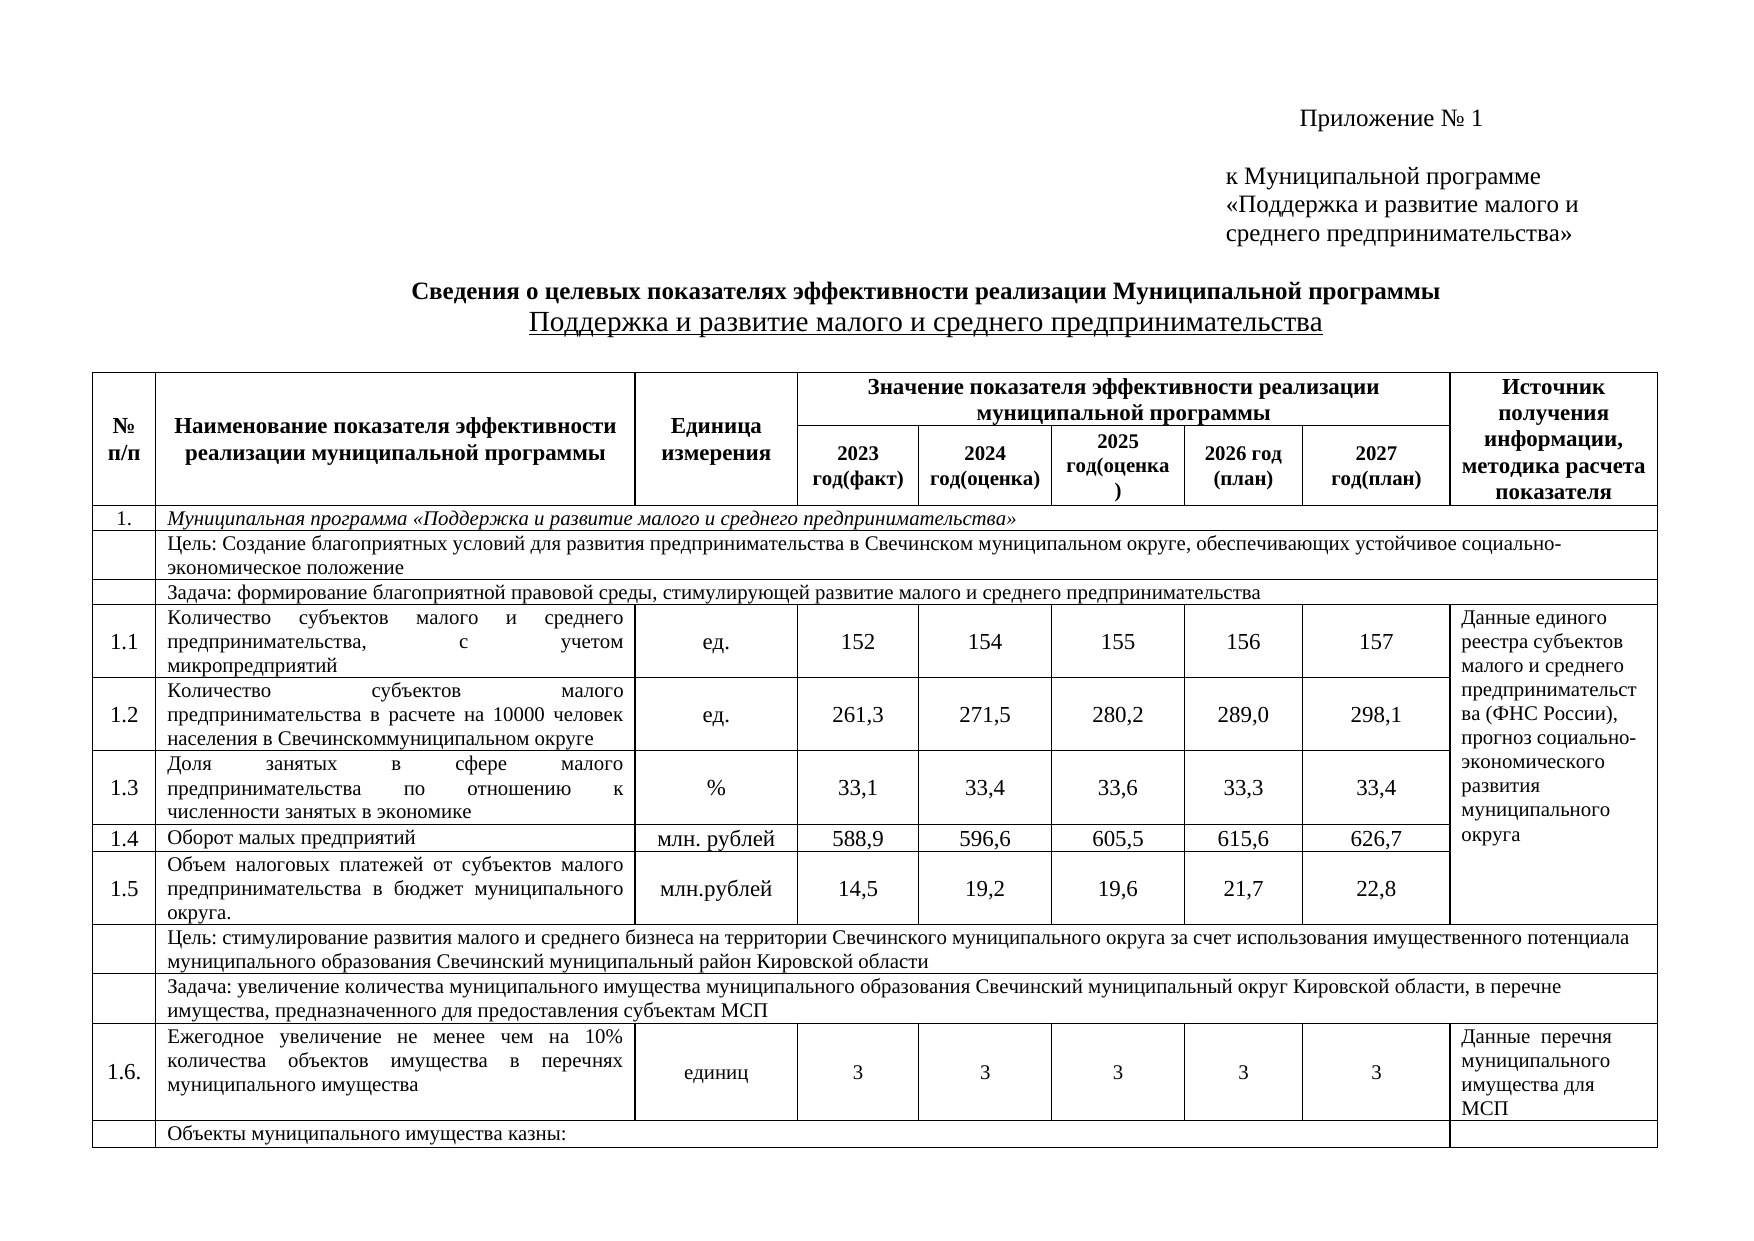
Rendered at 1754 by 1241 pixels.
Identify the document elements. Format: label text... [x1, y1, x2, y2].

table_cell 1.5 [93, 852, 155, 924]
table_cell 1.4 [93, 825, 155, 851]
table_cell 3 [1303, 1024, 1449, 1120]
table_cell Задача: увеличение количества муниципального имущества муниципального образования Свечинский муниципальный округ Кировской области, в перечне имущества, предназначенного для предоставления субъектам МСП [156, 974, 1657, 1022]
table_cell млн.рублей [636, 852, 797, 924]
table_cell 1.1 [93, 605, 155, 677]
table_header № п/п [93, 373, 155, 504]
table_cell [1451, 1121, 1657, 1147]
table_cell единиц [636, 1024, 797, 1120]
table_cell 3 [1185, 1024, 1302, 1120]
table_cell Цель: Создание благоприятных условий для развития предпринимательства в Свечинском муниципальном округе, обеспечивающих устойчивое социально-экономическое положение [156, 531, 1657, 579]
table_cell Количество субъектов малого предпринимательства в расчете на 10000 человек населения в Свечинскоммуниципальном округе [156, 678, 634, 750]
table_cell 33,4 [919, 751, 1051, 823]
table_cell Задача: формирование благоприятной правовой среды, стимулирующей развитие малого и среднего предпринимательства [156, 580, 1657, 604]
table_cell 298,1 [1303, 678, 1449, 750]
table_cell 33,3 [1185, 751, 1302, 823]
table_cell 154 [919, 605, 1051, 677]
table_cell 1.3 [93, 751, 155, 823]
table_cell 1.2 [93, 678, 155, 750]
table_cell 1.6. [93, 1024, 155, 1120]
table_cell 3 [1052, 1024, 1184, 1120]
table_cell 2025 год(оценка) [1052, 426, 1184, 504]
table_cell 155 [1052, 605, 1184, 677]
table_cell 2026 год (план) [1185, 426, 1302, 504]
table_cell 2023 год(факт) [798, 426, 918, 504]
list Сведения о целевых показателях эффективности реализации Муниципальной программы [216, 276, 1636, 304]
table_cell 19,6 [1052, 852, 1184, 924]
table_cell млн. рублей [636, 825, 797, 851]
table_header Источник получения информации, методика расчета показателя [1451, 373, 1657, 504]
table_cell Данные единого реестра субъектов малого и среднего предпринимательства (ФНС России), прогноз социально-экономического развития муниципального округа [1451, 605, 1657, 924]
table_cell Оборот малых предприятий [156, 825, 634, 851]
list к Муниципальной программе «Поддержка и развитие малого и среднего предпринимательства» [1226, 161, 1636, 247]
table_cell 157 [1303, 605, 1449, 677]
table_cell Ежегодное увеличение не менее чем на 10% количества объектов имущества в перечнях муниципального имущества [156, 1024, 634, 1120]
table_header Наименование показателя эффективности реализации муниципальной программы [156, 373, 634, 504]
table_header Значение показателя эффективности реализации муниципальной программы [798, 373, 1449, 425]
table_cell % [636, 751, 797, 823]
table_cell [93, 580, 155, 604]
table_cell Доля занятых в сфере малого предпринимательства по отношению к численности занятых в экономике [156, 751, 634, 823]
table_cell 152 [798, 605, 918, 677]
table_cell 1. [93, 506, 155, 529]
table_cell 605,5 [1052, 825, 1184, 851]
table_cell 21,7 [1185, 852, 1302, 924]
table_header Единица измерения [636, 373, 797, 504]
table_cell 14,5 [798, 852, 918, 924]
table_cell 280,2 [1052, 678, 1184, 750]
table_cell 2024 год(оценка) [919, 426, 1051, 504]
table_cell 156 [1185, 605, 1302, 677]
table_cell 261,3 [798, 678, 918, 750]
table_cell Объем налоговых платежей от субъектов малого предпринимательства в бюджет муниципального округа. [156, 852, 634, 924]
table_cell 3 [798, 1024, 918, 1120]
table_cell [93, 974, 155, 1022]
table_cell 626,7 [1303, 825, 1449, 851]
table_cell 22,8 [1303, 852, 1449, 924]
table_cell 289,0 [1185, 678, 1302, 750]
table_cell 19,2 [919, 852, 1051, 924]
table_cell 33,1 [798, 751, 918, 823]
list Приложение № 1 [1226, 103, 1636, 132]
table_cell [93, 1121, 155, 1147]
table_cell 33,4 [1303, 751, 1449, 823]
table_cell Объекты муниципального имущества казны: [156, 1121, 1449, 1147]
table_cell 588,9 [798, 825, 918, 851]
table_cell 615,6 [1185, 825, 1302, 851]
table_cell Муниципальная программа «Поддержка и развитие малого и среднего предпринимательства» [156, 506, 1657, 529]
table_cell 3 [919, 1024, 1051, 1120]
table_cell Количество субъектов малого и среднего предпринимательства, с учетом микропредприятий [156, 605, 634, 677]
table_cell 271,5 [919, 678, 1051, 750]
table_cell 2027 год(план) [1303, 426, 1449, 504]
list Поддержка и развитие малого и среднего предпринимательства [216, 304, 1636, 338]
table_cell 33,6 [1052, 751, 1184, 823]
table_cell Цель: стимулирование развития малого и среднего бизнеса на территории Свечинского муниципального округа за счет использования имущественного потенциала муниципального образования Свечинский муниципальный район Кировской области [156, 925, 1657, 973]
table_cell 596,6 [919, 825, 1051, 851]
table_cell [93, 531, 155, 579]
table_cell [93, 925, 155, 973]
table_cell ед. [636, 605, 797, 677]
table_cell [1451, 1024, 1657, 1120]
table_cell ед. [636, 678, 797, 750]
